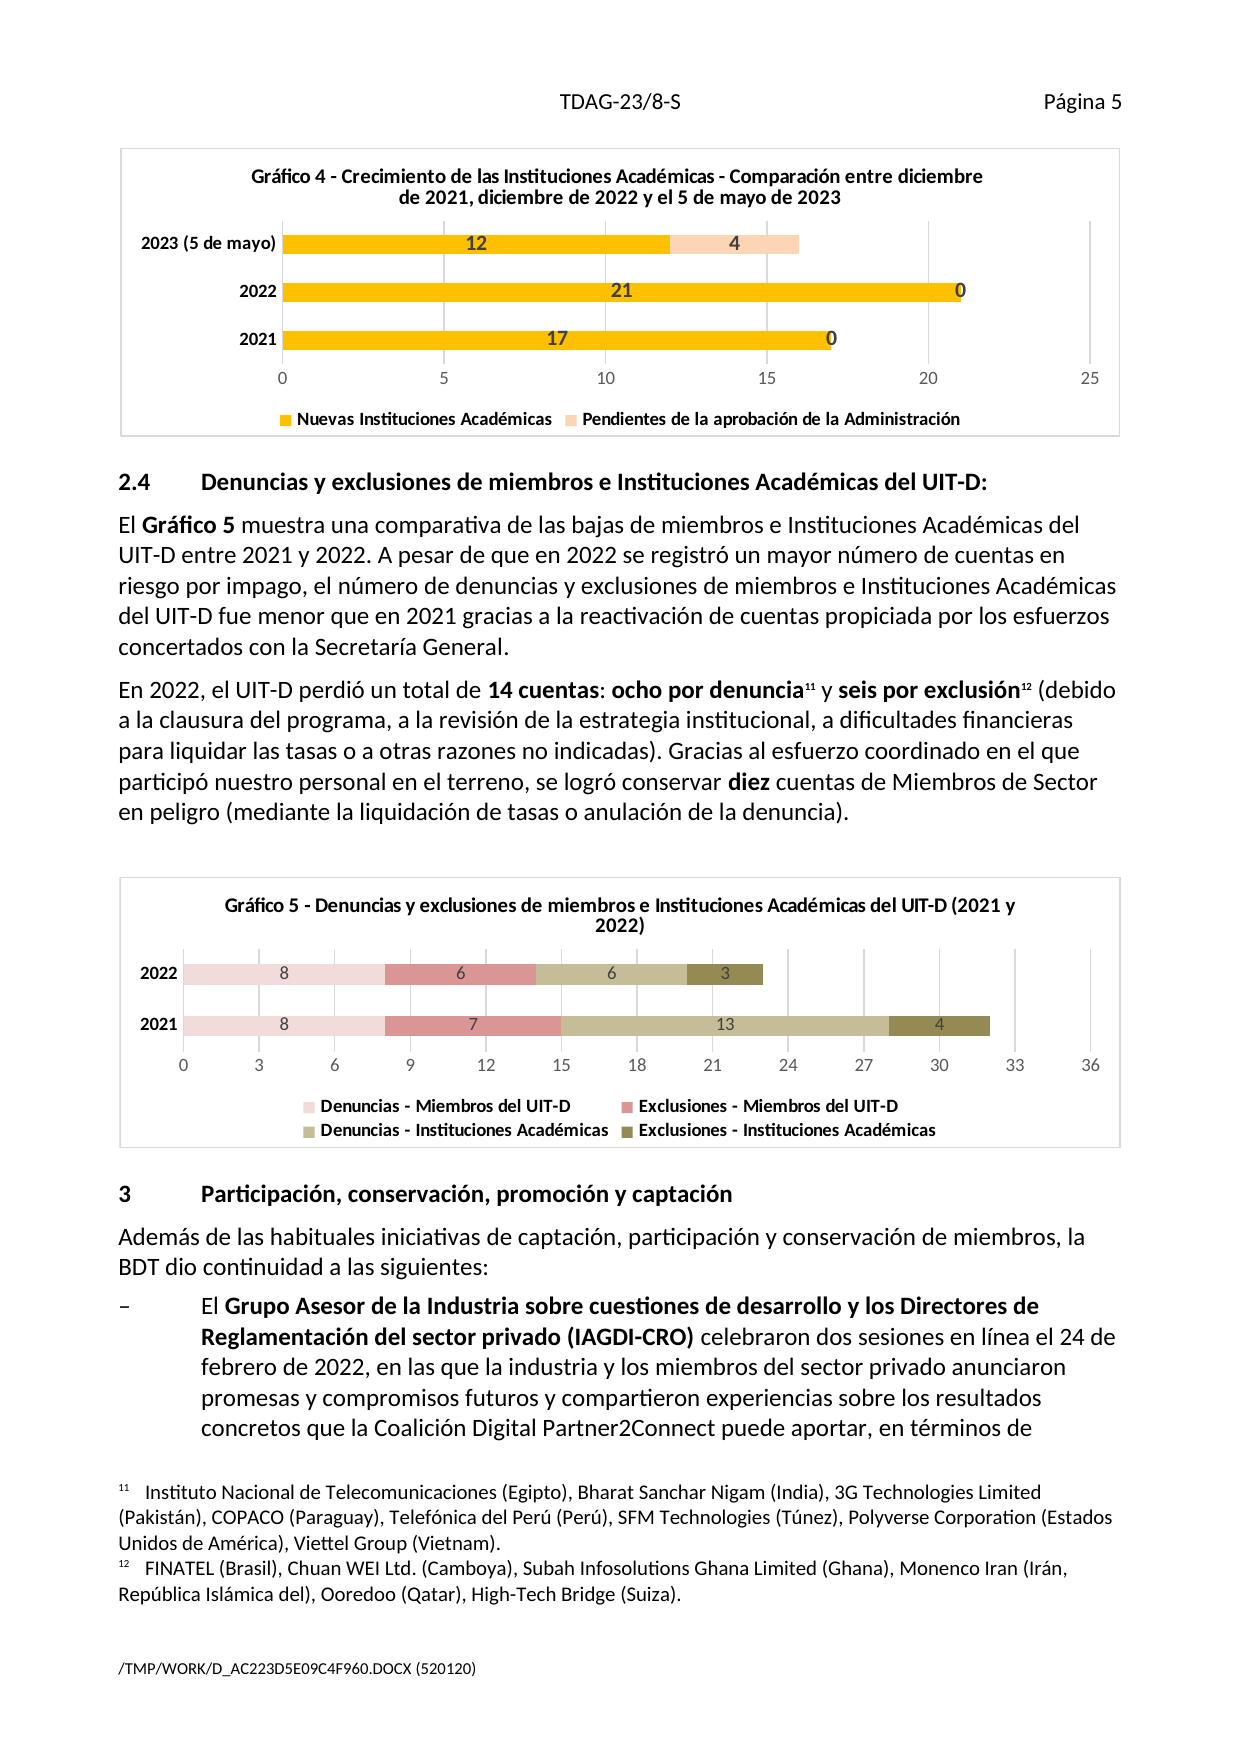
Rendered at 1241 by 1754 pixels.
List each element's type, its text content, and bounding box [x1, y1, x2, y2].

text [118, 1290, 1122, 1443]
subtitle 3 Participación, conservación, promoción y captación [118, 1178, 1122, 1208]
text En 2022, el UIT-D perdió un total de 14 cuentas: ocho por denuncia y seis por exclusión (debido a la clausura del programa, a la revisión de la estrategia institucional, a dificultades financieras para liquidar las tasas o a otras razones no indicadas). Gracias al esfuerzo coordinado en el que participó nuestro personal en el terreno, se logró conservar diez cuentas de Miembros de Sector en peligro (mediante la liquidación de tasas o anulación de la denuncia). [118, 674, 1122, 827]
text El Gráfico 5 muestra una comparativa de las bajas de miembros e Instituciones Académicas del UIT-D entre 2021 y 2022. A pesar de que en 2022 se registró un mayor número de cuentas en riesgo por impago, el número de denuncias y exclusiones de miembros e Instituciones Académicas del UIT-D fue menor que en 2021 gracias a la reactivación de cuentas propiciada por los esfuerzos concertados con la Secretaría General. [118, 509, 1122, 662]
subtitle 2.4 Denuncias y exclusiones de miembros e Instituciones Académicas del UIT-D: [118, 466, 1122, 496]
text Además de las habituales iniciativas de captación, participación y conservación de miembros, la BDT dio continuidad a las siguientes: [118, 1221, 1122, 1282]
